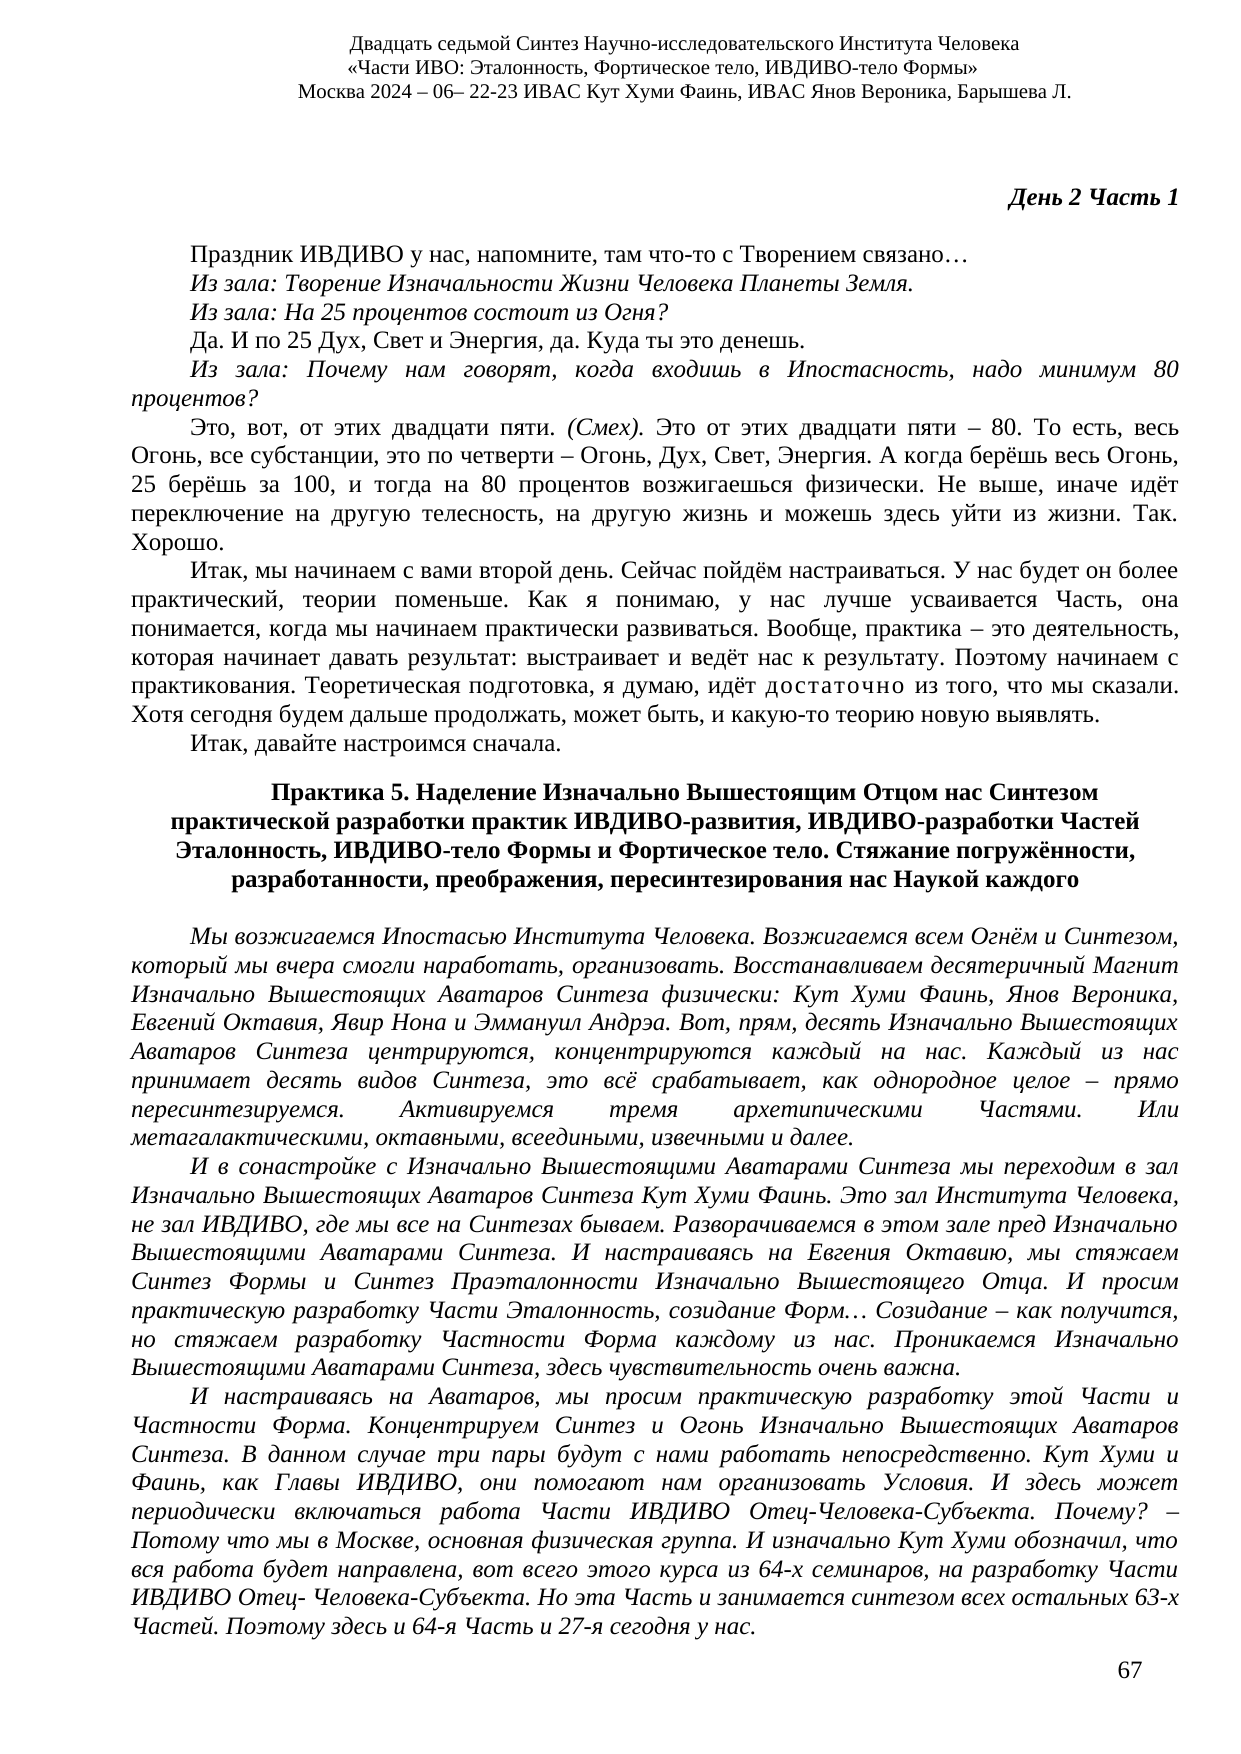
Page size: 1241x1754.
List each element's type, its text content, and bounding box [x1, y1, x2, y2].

subtitle Практика 5. Наделение Изначально Вышестоящим Отцом нас Синтезом практической разработки практик ИВДИВО-развития, ИВДИВО-разработки Частей Эталонность, ИВДИВО-тело Формы и Фортическое тело. Стяжание погружённости, разработанности, преображения, пересинтезирования нас Наукой каждого [131, 777, 1180, 892]
text Да. И по 25 Дух, Свет и Энергия, да. Куда ты это денешь. [131, 325, 1180, 354]
text И в сонастройке с Изначально Вышестоящими Аватарами Синтеза мы переходим в зал Изначально Вышестоящих Аватаров Синтеза Кут Хуми Фаинь. Это зал Института Человека, не зал ИВДИВО, где мы все на Синтезах бываем. Разворачиваемся в этом зале пред Изначально Вышестоящими Аватарами Синтеза. И настраиваясь на Евгения Октавию, мы стяжаем Синтез Формы и Синтез Праэталонности Изначально Вышестоящего Отца. И просим практическую разработку Части Эталонность, созидание Форм… Созидание – как получится, но стяжаем разработку Частности Форма каждому из нас. Проникаемся Изначально Вышестоящими Аватарами Синтеза, здесь чувствительность очень важна. [131, 1151, 1180, 1381]
text Итак, мы начинаем с вами второй день. Сейчас пойдём настраиваться. У нас будет он более практический, теории поменьше. Как я понимаю, у нас лучше усваивается Часть, она понимается, когда мы начинаем практически развиваться. Вообще, практика – это деятельность, которая начинает давать результат: выстраивает и ведёт нас к результату. Поэтому начинаем с практикования. Теоретическая подготовка, я думаю, идёт достаточно из того, что мы сказали. Хотя сегодня будем дальше продолжать, может быть, и какую-то теорию новую выявлять. [131, 555, 1180, 728]
text Праздник ИВДИВО у нас, напомните, там что-то с Творением связано… [131, 239, 1180, 268]
text Из зала: На 25 процентов состоит из Огня? [131, 297, 1180, 325]
text Итак, давайте настроимся сначала. [131, 728, 1180, 757]
text И настраиваясь на Аватаров, мы просим практическую разработку этой Части и Частности Форма. Концентрируем Синтез и Огонь Изначально Вышестоящих Аватаров Синтеза. В данном случае три пары будут с нами работать непосредственно. Кут Хуми и Фаинь, как Главы ИВДИВО, они помогают нам организовать Условия. И здесь может периодически включаться работа Части ИВДИВО Отец-Человека-Субъекта. Почему? – Потому что мы в Москве, основная физическая группа. И изначально Кут Хуми обозначил, что вся работа будет направлена, вот всего этого курса из 64-х семинаров, на разработку Части ИВДИВО Отец- Человека-Субъекта. Но эта Часть и занимается синтезом всех остальных 63-х Частей. Поэтому здесь и 64-я Часть и 27-я сегодня у нас. [131, 1381, 1180, 1640]
text Из зала: Почему нам говорят, когда входишь в Ипостасность, надо минимум 80 процентов? [131, 354, 1180, 412]
text Мы возжигаемся Ипостасью Института Человека. Возжигаемся всем Огнём и Синтезом, который мы вчера смогли наработать, организовать. Восстанавливаем десятеричный Магнит Изначально Вышестоящих Аватаров Синтеза физически: Кут Хуми Фаинь, Янов Вероника, Евгений Октавия, Явир Нона и Эммануил Андрэа. Вот, прям, десять Изначально Вышестоящих Аватаров Синтеза центрируются, концентрируются каждый на нас. Каждый из нас принимает десять видов Синтеза, это всё срабатывает, как однородное целое – прямо пересинтезируемся. Активируемся тремя архетипическими Частями. Или метагалактическими, октавными, всеедиными, извечными и далее. [131, 921, 1180, 1151]
text Из зала: Творение Изначальности Жизни Человека Планеты Земля. [131, 268, 1180, 297]
subtitle День 2 Часть 1 [131, 182, 1180, 210]
text Это, вот, от этих двадцати пяти. (Смех). Это от этих двадцати пяти – 80. То есть, весь Огонь, все субстанции, это по четверти – Огонь, Дух, Свет, Энергия. А когда берёшь весь Огонь, 25 берёшь за 100, и тогда на 80 процентов возжигаешься физически. Не выше, иначе идёт переключение на другую телесность, на другую жизнь и можешь здесь уйти из жизни. Так. Хорошо. [131, 412, 1180, 555]
